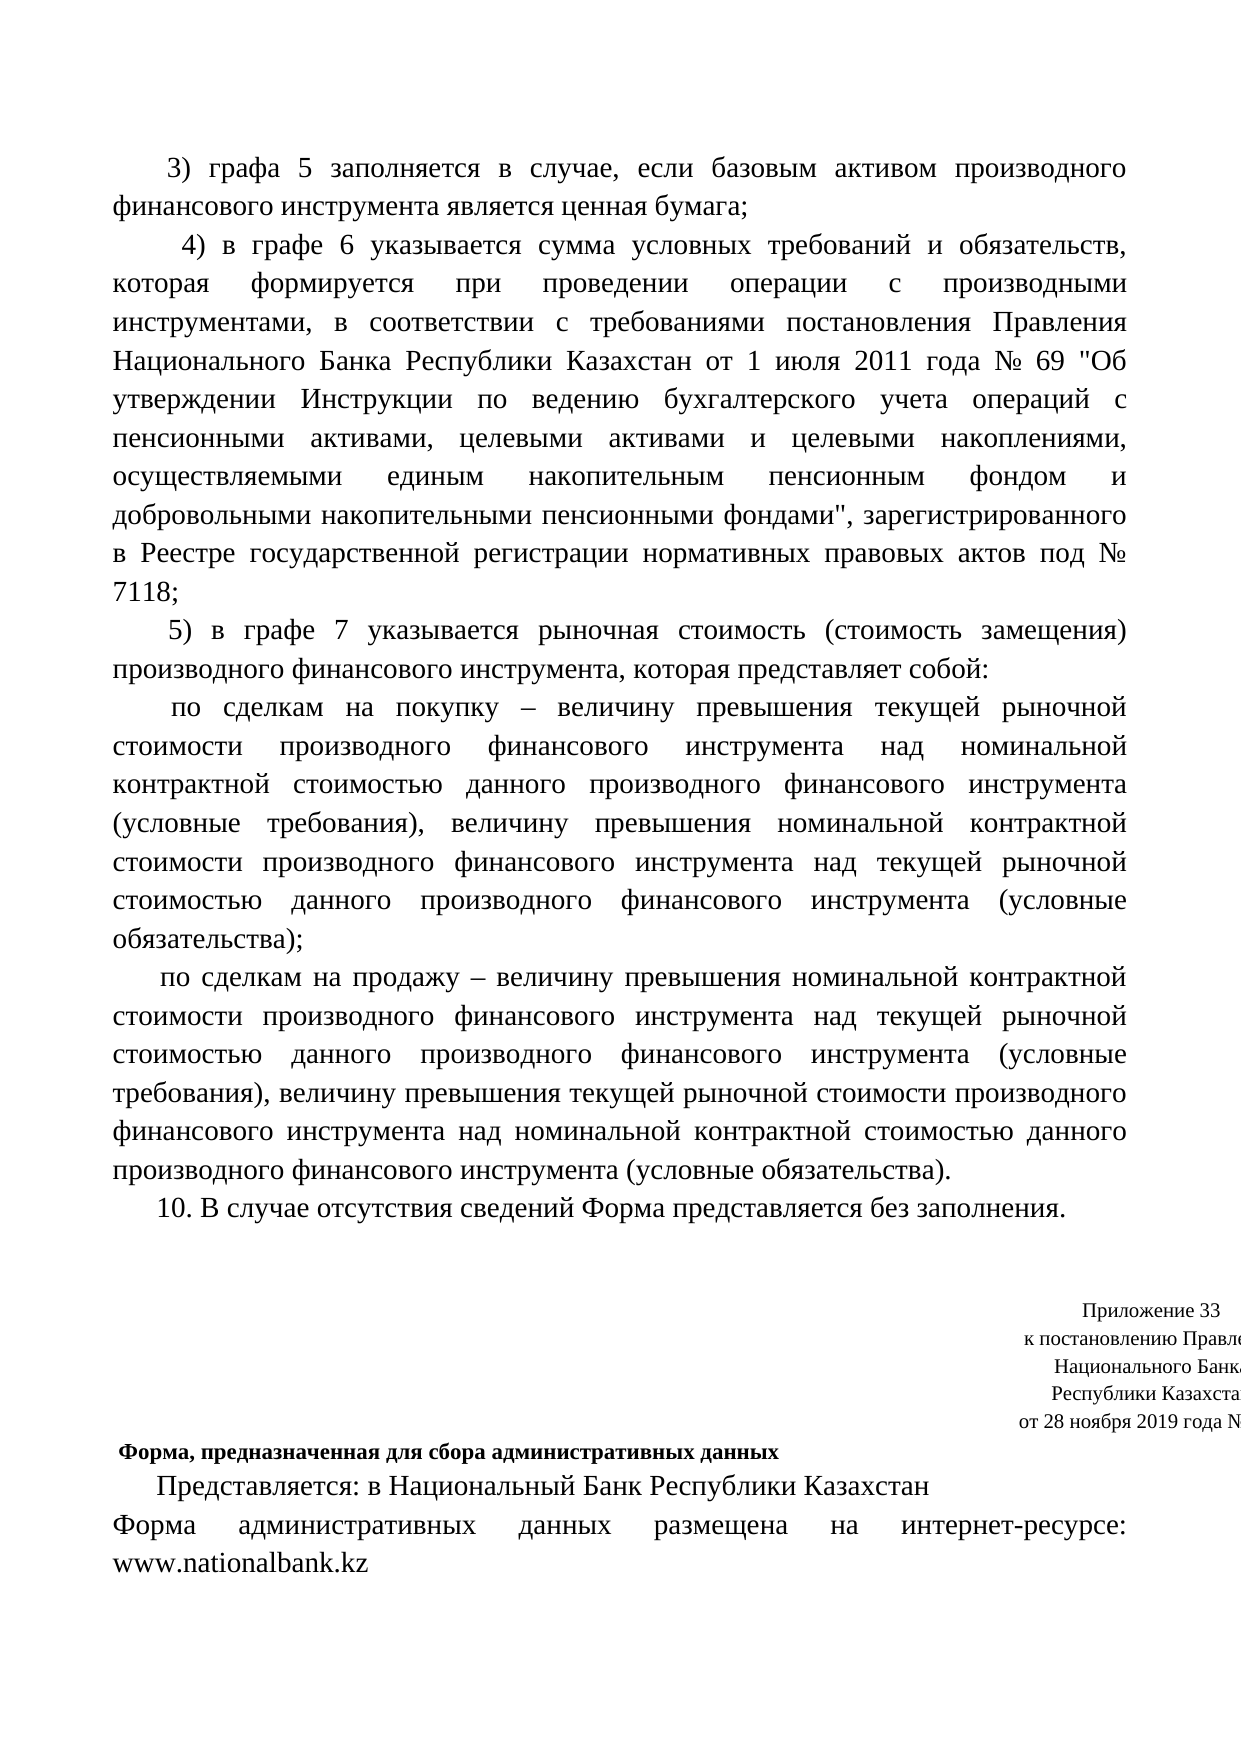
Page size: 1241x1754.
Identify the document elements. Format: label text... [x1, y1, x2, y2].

text Представляется: в Национальный Банк Республики Казахстан [112, 1468, 1128, 1502]
text по сделкам на продажу – величину превышения номинальной контрактной стоимости производного финансового инструмента над текущей рыночной стоимостью данного производного финансового инструмента (условные требования), величину превышения текущей рыночной стоимости производного финансового инструмента над номинальной контрактной стоимостью данного производного финансового инструмента (условные обязательства). [112, 959, 1128, 1186]
text 5) в графе 7 указывается рыночная стоимость (стоимость замещения) производного финансового инструмента, которая представляет собой: [112, 612, 1128, 684]
text 3) графа 5 заполняется в случае, если базовым активом производного финансового инструмента является ценная бумага; [112, 150, 1128, 222]
text Форма, предназначенная для сбора административных данных [112, 1438, 1128, 1464]
text 4) в графе 6 указывается сумма условных требований и обязательств, которая формируется при проведении операции с производными инструментами, в соответствии с требованиями постановления Правления Национального Банка Республики Казахстан от 1 июля 2011 года № 69 "Об утверждении Инструкции по ведению бухгалтерского учета операций с пенсионными активами, целевыми активами и целевыми накоплениями, осуществляемыми единым накопительным пенсионным фондом и добровольными накопительными пенсионными фондами", зарегистрированного в Реестре государственной регистрации нормативных правовых актов под № 7118; [112, 227, 1128, 607]
text Форма административных данных размещена на интернет-ресурсе: www.nationalbank.kz [112, 1507, 1128, 1579]
text 10. В случае отсутствия сведений Форма представляется без заполнения. [112, 1191, 1128, 1224]
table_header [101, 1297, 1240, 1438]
text по сделкам на покупку – величину превышения текущей рыночной стоимости производного финансового инструмента над номинальной контрактной стоимостью данного производного финансового инструмента (условные требования), величину превышения номинальной контрактной стоимости производного финансового инструмента над текущей рыночной стоимостью данного производного финансового инструмента (условные обязательства); [112, 689, 1128, 954]
